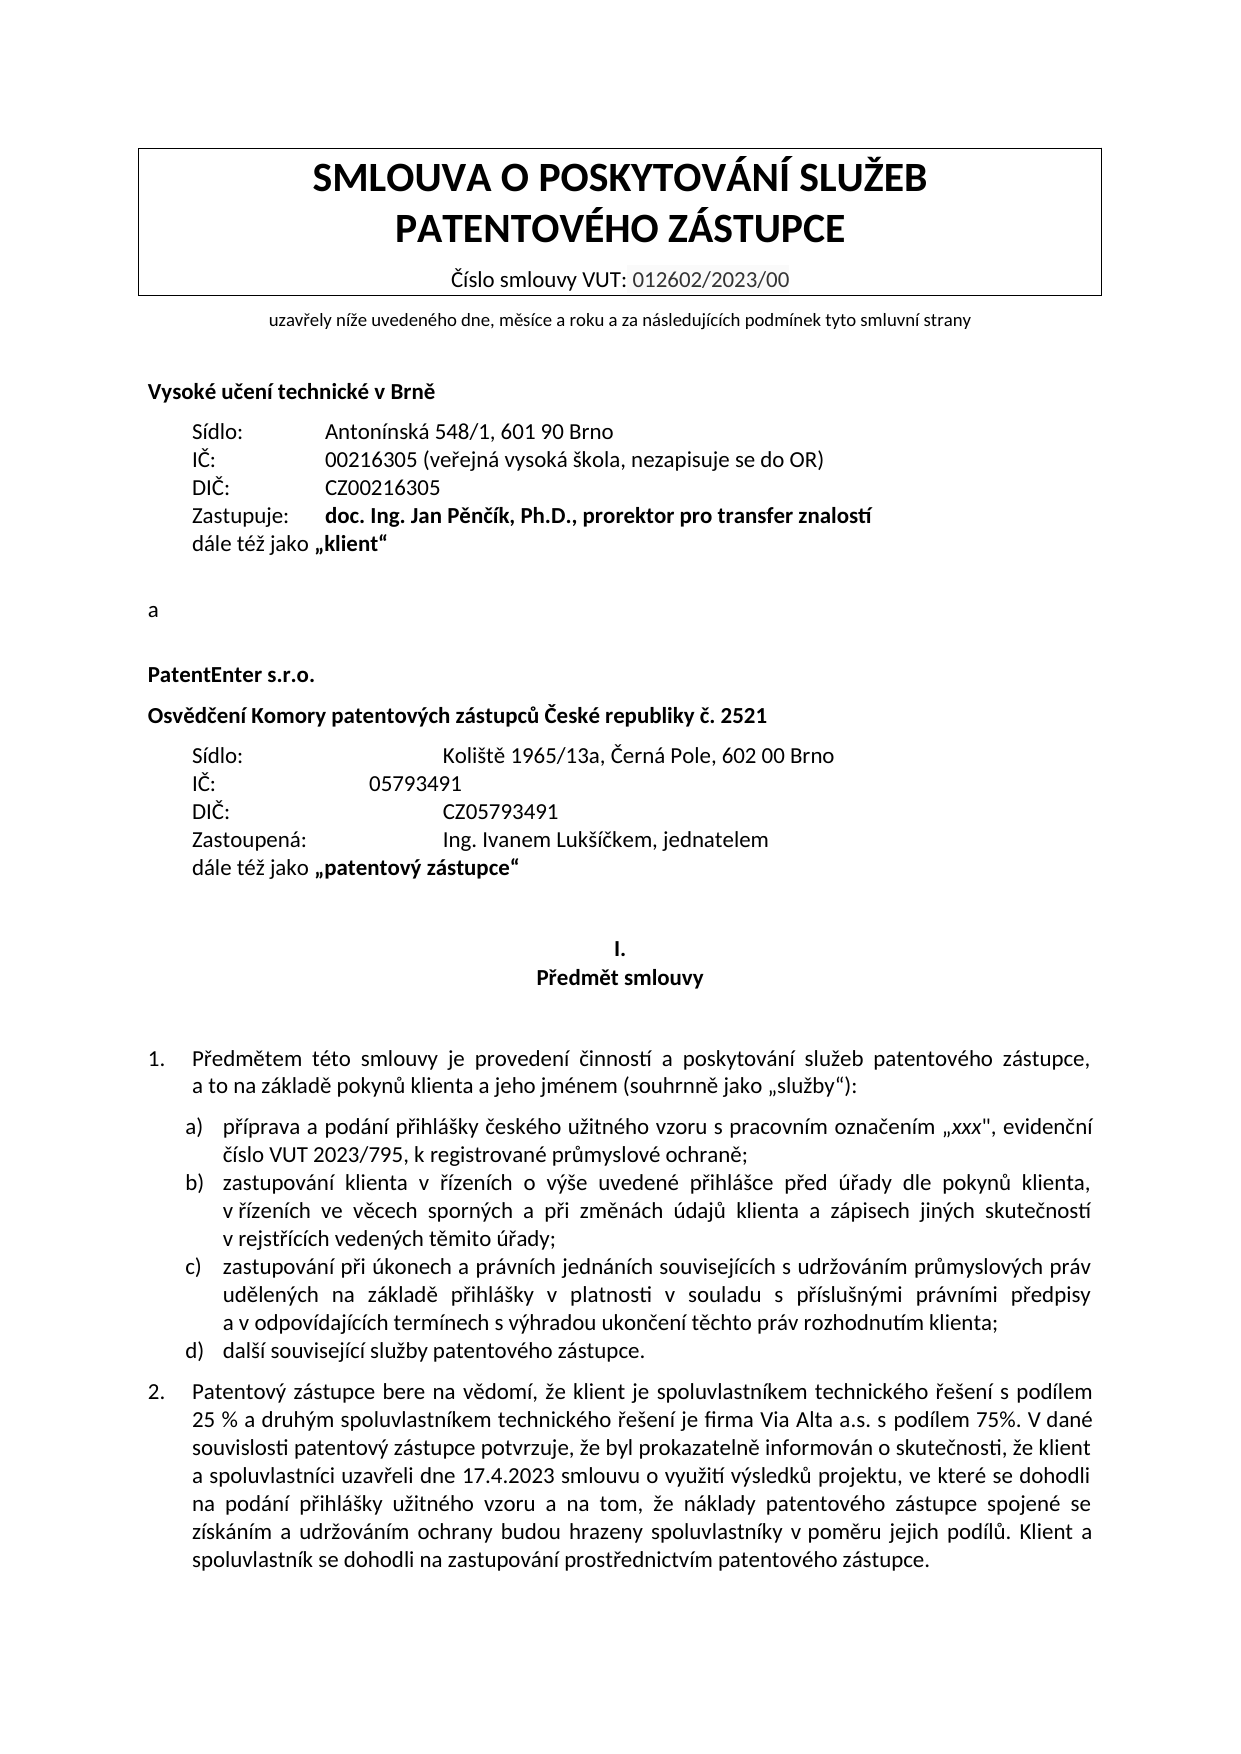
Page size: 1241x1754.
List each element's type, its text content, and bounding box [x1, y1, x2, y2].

text a [148, 595, 1093, 623]
text Sídlo: Koliště 1965/13a, Černá Pole, 602 00 Brno IČ: 05793491 DIČ: CZ05793491 [148, 741, 1093, 826]
list další související služby patentového zástupce. [185, 1336, 1093, 1364]
text 1. Předmětem této smlouvy je provedení činností a poskytování služeb patentového zástupce, a to na základě pokynů klienta a jeho jménem (souhrnně jako „služby“): [148, 1044, 1093, 1100]
text Sídlo: Antonínská 548/1, 601 90 Brno IČ: 00216305 (veřejná vysoká škola, nezapisuje se do OR) DIČ: CZ00216305 Zastupuje: doc. Ing. Jan Pěnčík, Ph.D., prorektor pro transfer znalostí dále též jako „klient“ [148, 417, 1093, 557]
subtitle SMLOUVA O poskytování služeb patentového zástupce [139, 149, 1101, 252]
list zastupování při úkonech a právních jednáních souvisejících s udržováním průmyslových práv udělených na základě přihlášky v platnosti v souladu s příslušnými právními předpisy a v odpovídajících termínech s výhradou ukončení těchto práv rozhodnutím klienta; [185, 1252, 1093, 1336]
text Osvědčení Komory patentových zástupců České republiky č. 2521 [148, 701, 1093, 729]
text uzavřely níže uvedeného dne, měsíce a roku a za následujících podmínek tyto smluvní strany [148, 308, 1093, 331]
subtitle I. Předmět smlouvy [148, 934, 1093, 991]
text Číslo smlouvy VUT: 012602/2023/00 [139, 262, 1101, 295]
list příprava a podání přihlášky českého užitného vzoru s pracovním označením „xxx", evidenční číslo VUT 2023/795, k registrované průmyslové ochraně; [185, 1112, 1093, 1168]
text 2. Patentový zástupce bere na vědomí, že klient je spoluvlastníkem technického řešení s podílem 25 % a druhým spoluvlastníkem technického řešení je firma Via Alta a.s. s podílem 75%. V dané souvislosti patentový zástupce potvrzuje, že byl prokazatelně informován o skutečnosti, že klient a spoluvlastníci uzavřeli dne 17.4.2023 smlouvu o využití výsledků projektu, ve které se dohodli na podání přihlášky užitného vzoru a na tom, že náklady patentového zástupce spojené se získáním a udržováním ochrany budou hrazeny spoluvlastníky v poměru jejich podílů. Klient a spoluvlastník se dohodli na zastupování prostřednictvím patentového zástupce. [148, 1377, 1093, 1573]
text PatentEnter s.r.o. [148, 660, 1093, 688]
text Zastoupená: Ing. Ivanem Lukšíčkem, jednatelem dále též jako „patentový zástupce“ [148, 826, 1093, 882]
list zastupování klienta v řízeních o výše uvedené přihlášce před úřady dle pokynů klienta, v řízeních ve věcech sporných a při změnách údajů klienta a zápisech jiných skutečností v rejstřících vedených těmito úřady; [185, 1168, 1093, 1252]
text Vysoké učení technické v Brně [148, 377, 1093, 405]
